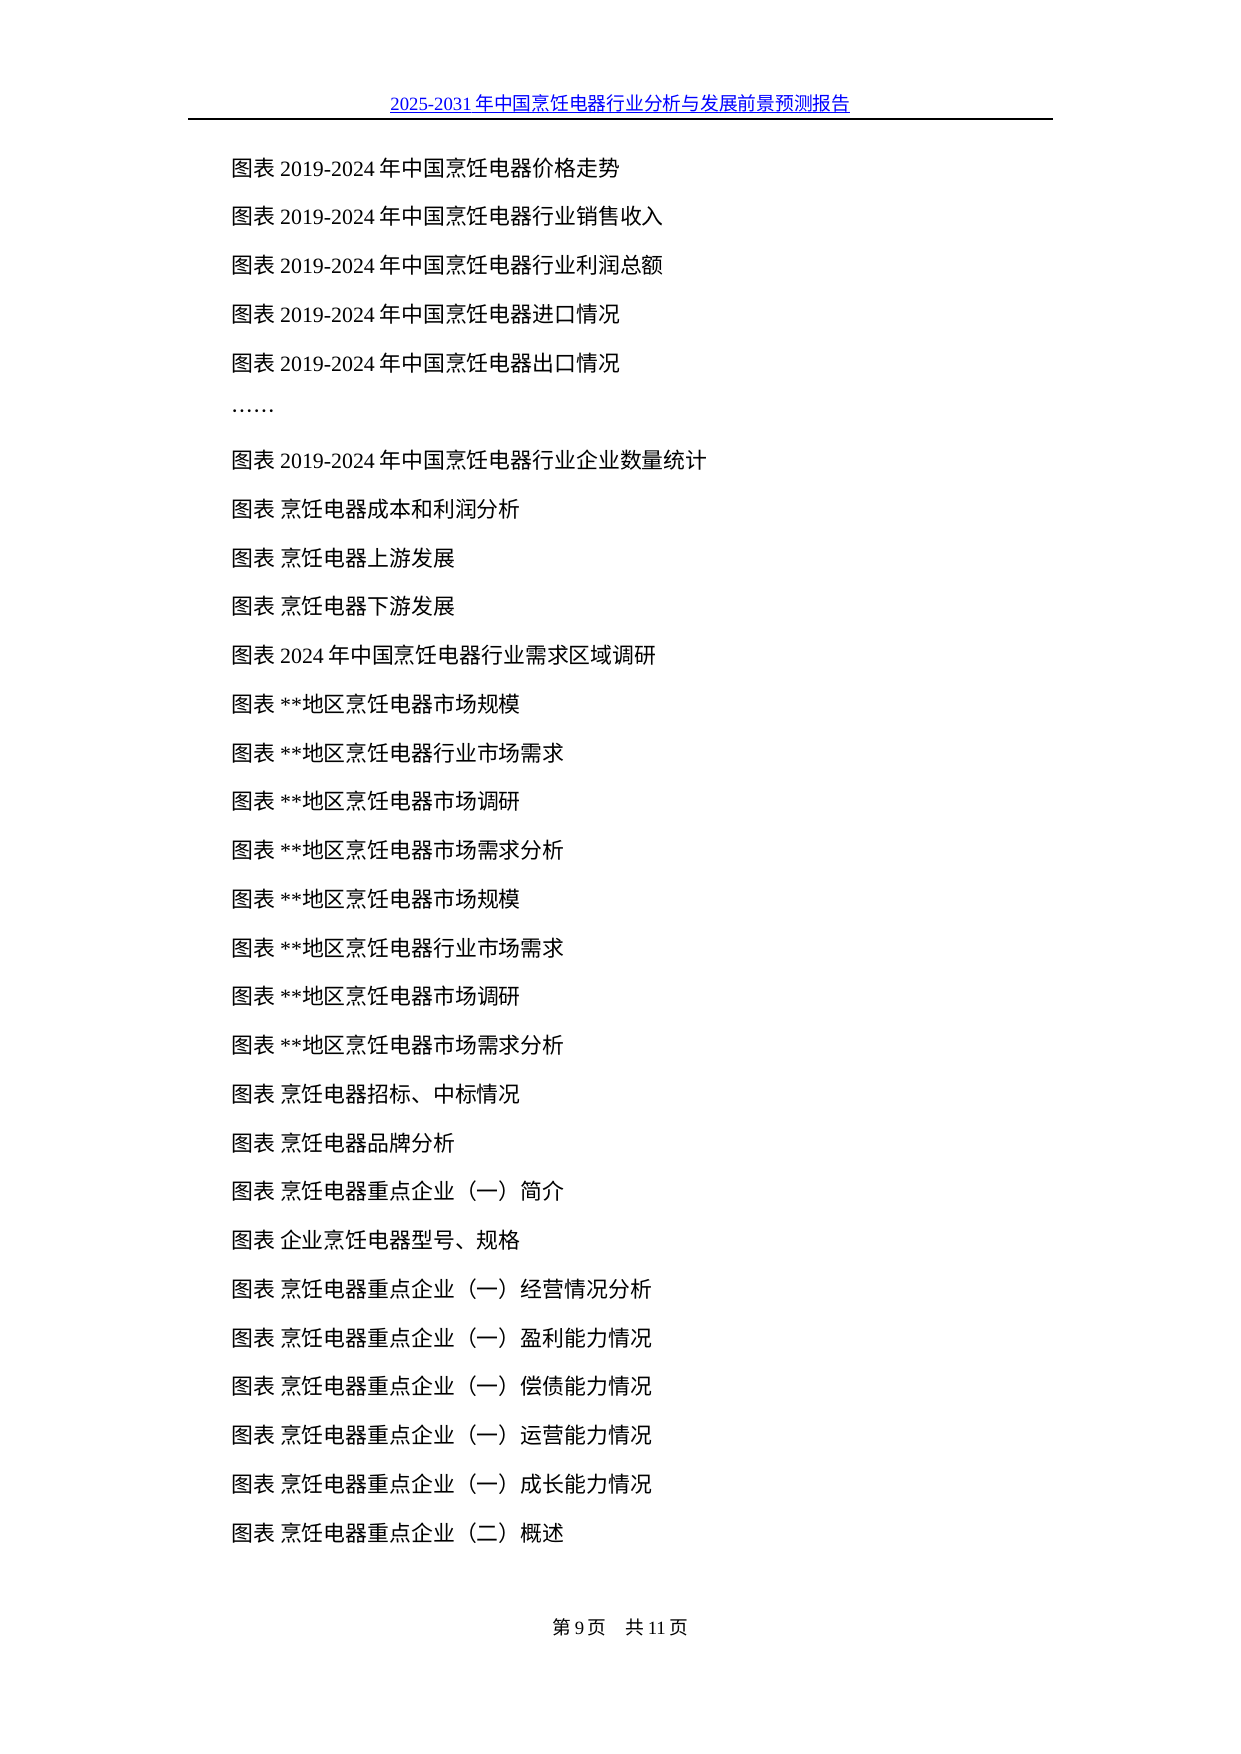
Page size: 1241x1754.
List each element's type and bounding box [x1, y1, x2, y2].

text [187, 150, 1053, 1548]
